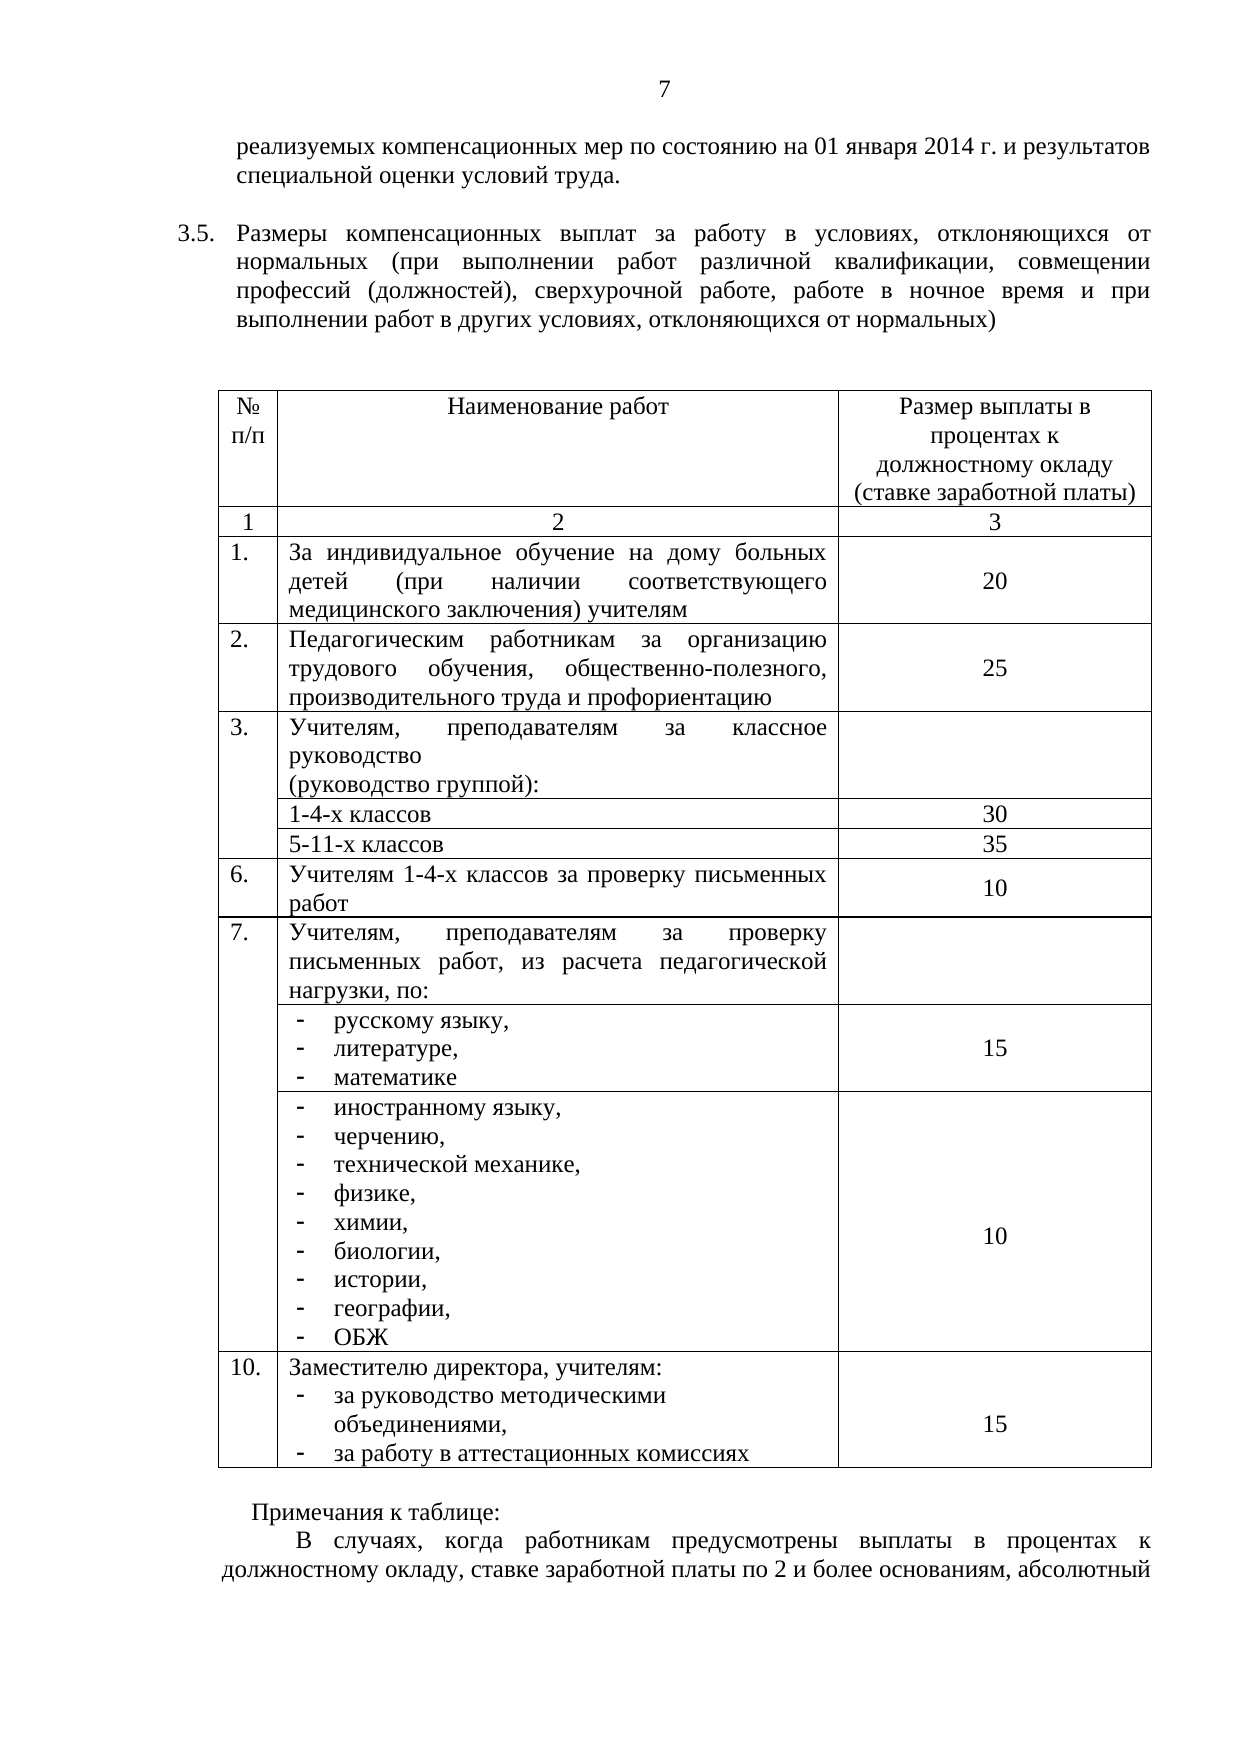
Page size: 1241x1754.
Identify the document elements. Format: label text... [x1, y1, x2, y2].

table_cell [839, 918, 1151, 1004]
table_cell [219, 1352, 277, 1467]
table_cell Учителям, преподавателям за проверку письменных работ, из расчета педагогической нагрузки, по: [278, 918, 838, 1004]
list Размеры компенсационных выплат за работу в условиях, отклоняющихся от нормальных (при выполнении работ различной квалификации, совмещении профессий (должностей), сверхурочной работе, работе в ночное время и при выполнении работ в других условиях, отклоняющихся от нормальных) [177, 218, 1152, 333]
table_cell [219, 918, 277, 1351]
text Примечания к таблице: [177, 1497, 1152, 1525]
table_cell [219, 712, 277, 858]
table_cell Учителям 1-4-х классов за проверку письменных работ [278, 859, 838, 916]
table_cell 10 [839, 859, 1151, 916]
table_cell За индивидуальное обучение на дому больных детей (при наличии соответствующего медицинского заключения) учителям [278, 537, 838, 623]
table_header Наименование работ [278, 391, 838, 506]
table_cell Педагогическим работникам за организацию трудового обучения, общественно-полезного, производительного труда и профориентацию [278, 624, 838, 711]
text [222, 1525, 1152, 1583]
table_cell Заместителю директора, учителям: за руководство методическими объединениями, за работу в аттестационных комиссиях [278, 1352, 838, 1467]
table_cell иностранному языку, черчению, технической механике, физике, химии, биологии, истории, географии, ОБЖ [278, 1092, 838, 1351]
table_cell [219, 624, 277, 711]
table_cell 10 [839, 1092, 1151, 1351]
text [177, 131, 1152, 189]
table_cell 1 [219, 507, 277, 536]
table_cell Учителям, преподавателям за классное руководство (руководство группой): [278, 712, 838, 798]
table_cell русскому языку, литературе, математике [278, 1005, 838, 1091]
table_cell 35 [839, 829, 1151, 858]
table_cell 2 [278, 507, 838, 536]
table_header № п/п [219, 391, 277, 506]
table_cell [839, 712, 1151, 798]
table_cell 20 [839, 537, 1151, 623]
table_cell 25 [839, 624, 1151, 711]
table_header Размер выплаты в процентах к должностному окладу (ставке заработной платы) [839, 391, 1151, 506]
table_cell 3 [839, 507, 1151, 536]
table_cell 15 [839, 1352, 1151, 1467]
table_cell 1-4-х классов [278, 799, 838, 828]
table_cell 30 [839, 799, 1151, 828]
table_cell 15 [839, 1005, 1151, 1091]
table_cell [219, 537, 277, 623]
table_cell 5-11-х классов [278, 829, 838, 858]
table_cell [219, 859, 277, 916]
